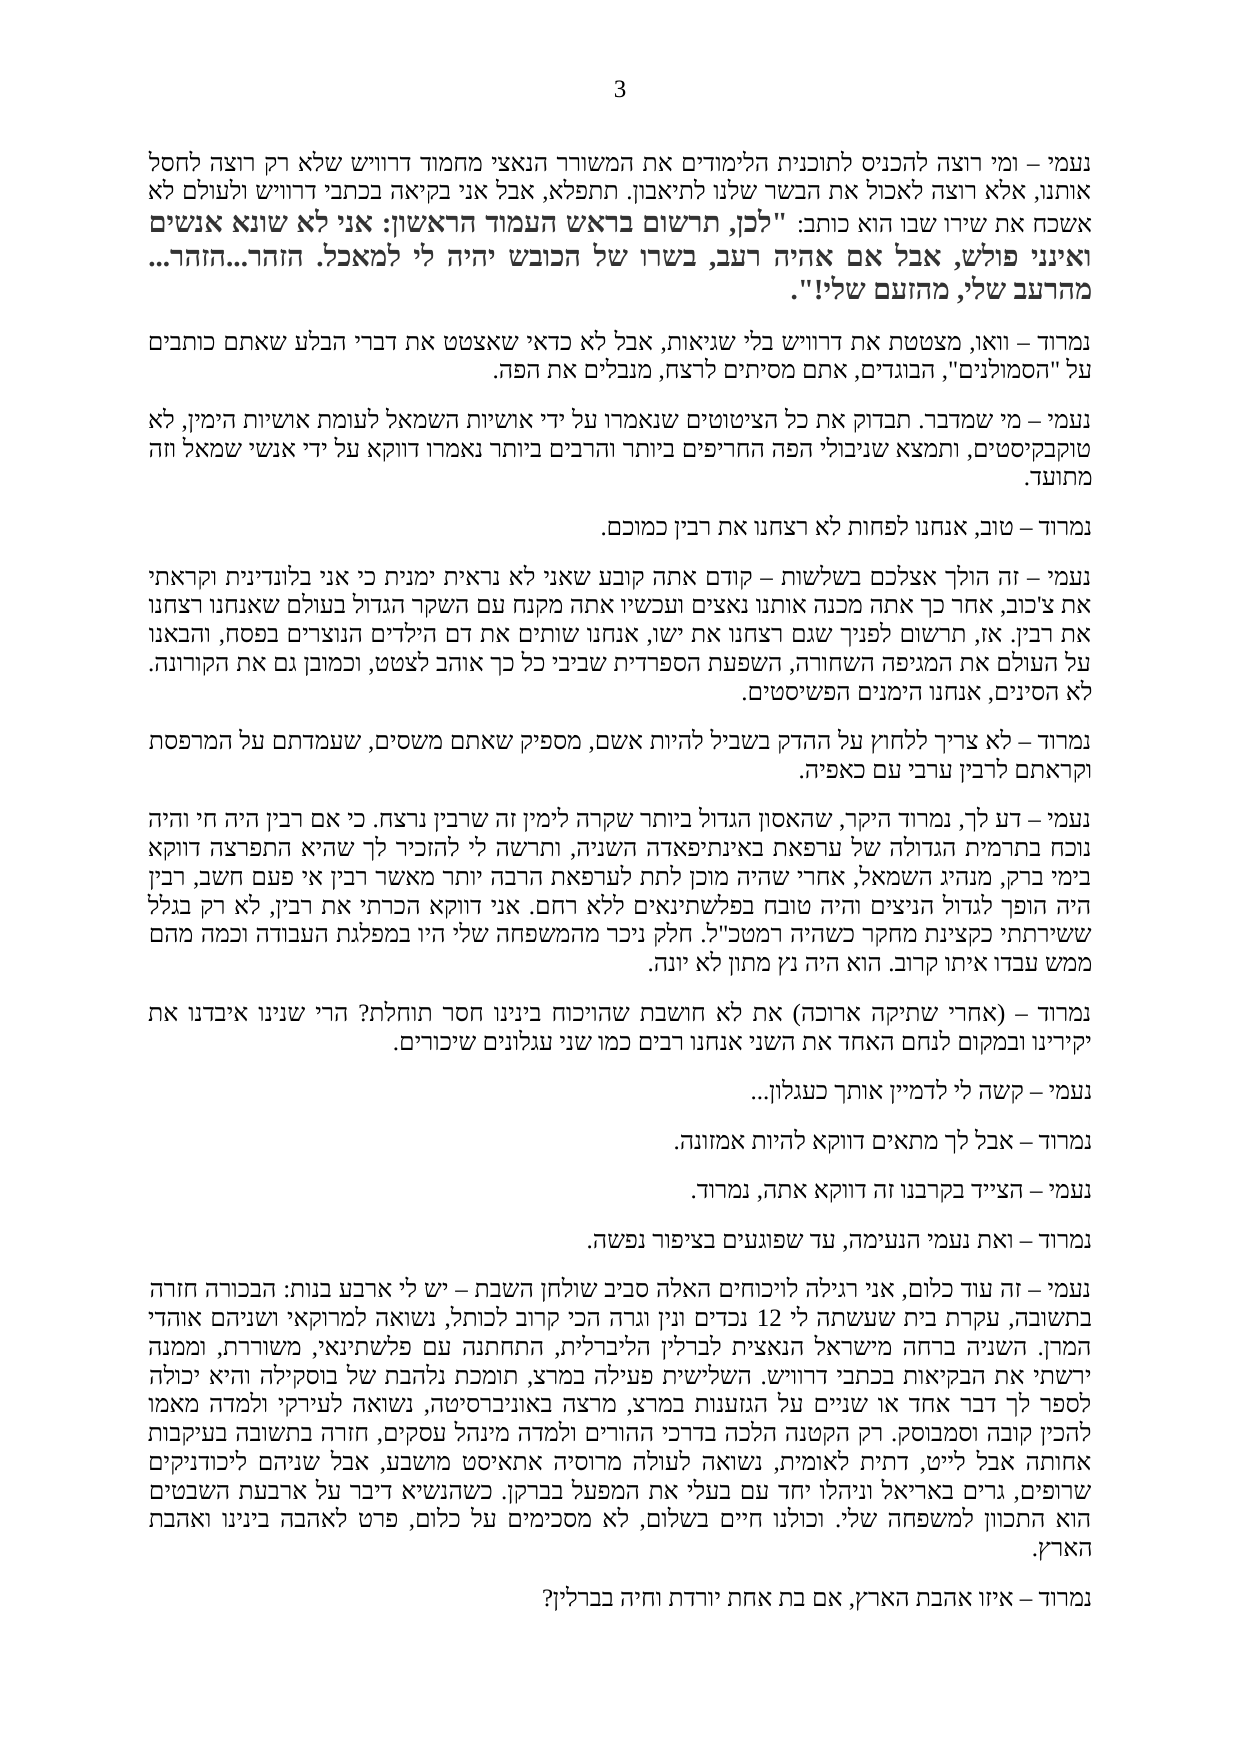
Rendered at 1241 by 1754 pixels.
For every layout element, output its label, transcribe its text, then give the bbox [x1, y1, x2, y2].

text נעמי – זה עוד כלום, אני רגילה לויכוחים האלה סביב שולחן השבת – יש לי ארבע בנות: הבכורה חזרה בתשובה, עקרת בית שעשתה לי 12 נכדים ונין וגרה הכי קרוב לכותל, נשואה למרוקאי ושניהם אוהדי המרן. השניה ברחה מישראל הנאצית לברלין הליברלית, התחתנה עם פלשתינאי, משוררת, וממנה ירשתי את הבקיאות בכתבי דרוויש. השלישית פעילה במרצ, תומכת נלהבת של בוסקילה והיא יכולה לספר לך דבר אחד או שניים על הגזענות במרצ, מרצה באוניברסיטה, נשואה לעירקי ולמדה מאמו להכין קובה וסמבוסק. רק הקטנה הלכה בדרכי ההורים ולמדה מינהל עסקים, חזרה בתשובה בעיקבות אחותה אבל לייט, דתית לאומית, נשואה לעולה מרוסיה אתאיסט מושבע, אבל שניהם ליכודניקים שרופים, גרים באריאל וניהלו יחד עם בעלי את המפעל בברקן. כשהנשיא דיבר על ארבעת השבטים הוא התכוון למשפחה שלי. וכולנו חיים בשלום, לא מסכימים על כלום, פרט לאהבה בינינו ואהבת הארץ. [148, 1274, 1092, 1562]
text נמרוד – (אחרי שתיקה ארוכה) את לא חושבת שהויכוח בינינו חסר תוחלת? הרי שנינו איבדנו את יקירינו ובמקום לנחם האחד את השני אנחנו רבים כמו שני עגלונים שיכורים. [148, 998, 1092, 1055]
text נמרוד – ואת נעמי הנעימה, עד שפוגעים בציפור נפשה. [148, 1225, 1092, 1254]
text נמרוד – לא צריך ללחוץ על ההדק בשביל להיות אשם, מספיק שאתם משסים, שעמדתם על המרפסת וקראתם לרבין ערבי עם כאפיה. [148, 726, 1092, 784]
text נעמי – קשה לי לדמיין אותך כעגלון... [148, 1076, 1092, 1105]
text נמרוד – טוב, אנחנו לפחות לא רצחנו את רבין כמוכם. [148, 512, 1092, 541]
text נמרוד – אבל לך מתאים דווקא להיות אמזונה. [148, 1126, 1092, 1154]
text נעמי – ומי רוצה להכניס לתוכנית הלימודים את המשורר הנאצי מחמוד דרוויש שלא רק רוצה לחסל אותנו, אלא רוצה לאכול את הבשר שלנו לתיאבון. תתפלא, אבל אני בקיאה בכתבי דרוויש ולעולם לא אשכח את שירו שבו הוא כותב: "לכן, תרשום בראש העמוד הראשון: אני לא שונא אנשים ואינני פולש, אבל אם אהיה רעב, בשרו של הכובש יהיה לי למאכל. הזהר...הזהר...מהרעב שלי, מהזעם שלי!". [148, 148, 1092, 306]
text נעמי – זה הולך אצלכם בשלשות – קודם אתה קובע שאני לא נראית ימנית כי אני בלונדינית וקראתי את צ'כוב, אחר כך אתה מכנה אותנו נאצים ועכשיו אתה מקנח עם השקר הגדול בעולם שאנחנו רצחנו את רבין. אז, תרשום לפניך שגם רצחנו את ישו, אנחנו שותים את דם הילדים הנוצרים בפסח, והבאנו על העולם את המגיפה השחורה, השפעת הספרדית שביבי כל כך אוהב לצטט, וכמובן גם את הקורונה. לא הסינים, אנחנו הימנים הפשיסטים. [148, 562, 1092, 705]
text נעמי – הצייד בקרבנו זה דווקא אתה, נמרוד. [148, 1175, 1092, 1204]
text נמרוד – וואו, מצטטת את דרוויש בלי שגיאות, אבל לא כדאי שאצטט את דברי הבלע שאתם כותבים על "הסמולנים", הבוגדים, אתם מסיתים לרצח, מנבלים את הפה. [148, 327, 1092, 384]
text נעמי – דע לך, נמרוד היקר, שהאסון הגדול ביותר שקרה לימין זה שרבין נרצח. כי אם רבין היה חי והיה נוכח בתרמית הגדולה של ערפאת באינתיפאדה השניה, ותרשה לי להזכיר לך שהיא התפרצה דווקא בימי ברק, מנהיג השמאל, אחרי שהיה מוכן לתת לערפאת הרבה יותר מאשר רבין אי פעם חשב, רבין היה הופך לגדול הניצים והיה טובח בפלשתינאים ללא רחם. אני דווקא הכרתי את רבין, לא רק בגלל ששירתתי כקצינת מחקר כשהיה רמטכ"ל. חלק ניכר מהמשפחה שלי היו במפלגת העבודה וכמה מהם ממש עבדו איתו קרוב. הוא היה נץ מתון לא יונה. [148, 804, 1092, 977]
text נעמי – מי שמדבר. תבדוק את כל הציטוטים שנאמרו על ידי אושיות השמאל לעומת אושיות הימין, לא טוקבקיסטים, ותמצא שניבולי הפה החריפים ביותר והרבים ביותר נאמרו דווקא על ידי אנשי שמאל וזה מתועד. [148, 405, 1092, 491]
text נמרוד – איזו אהבת הארץ, אם בת אחת יורדת וחיה בברלין? [148, 1583, 1092, 1612]
